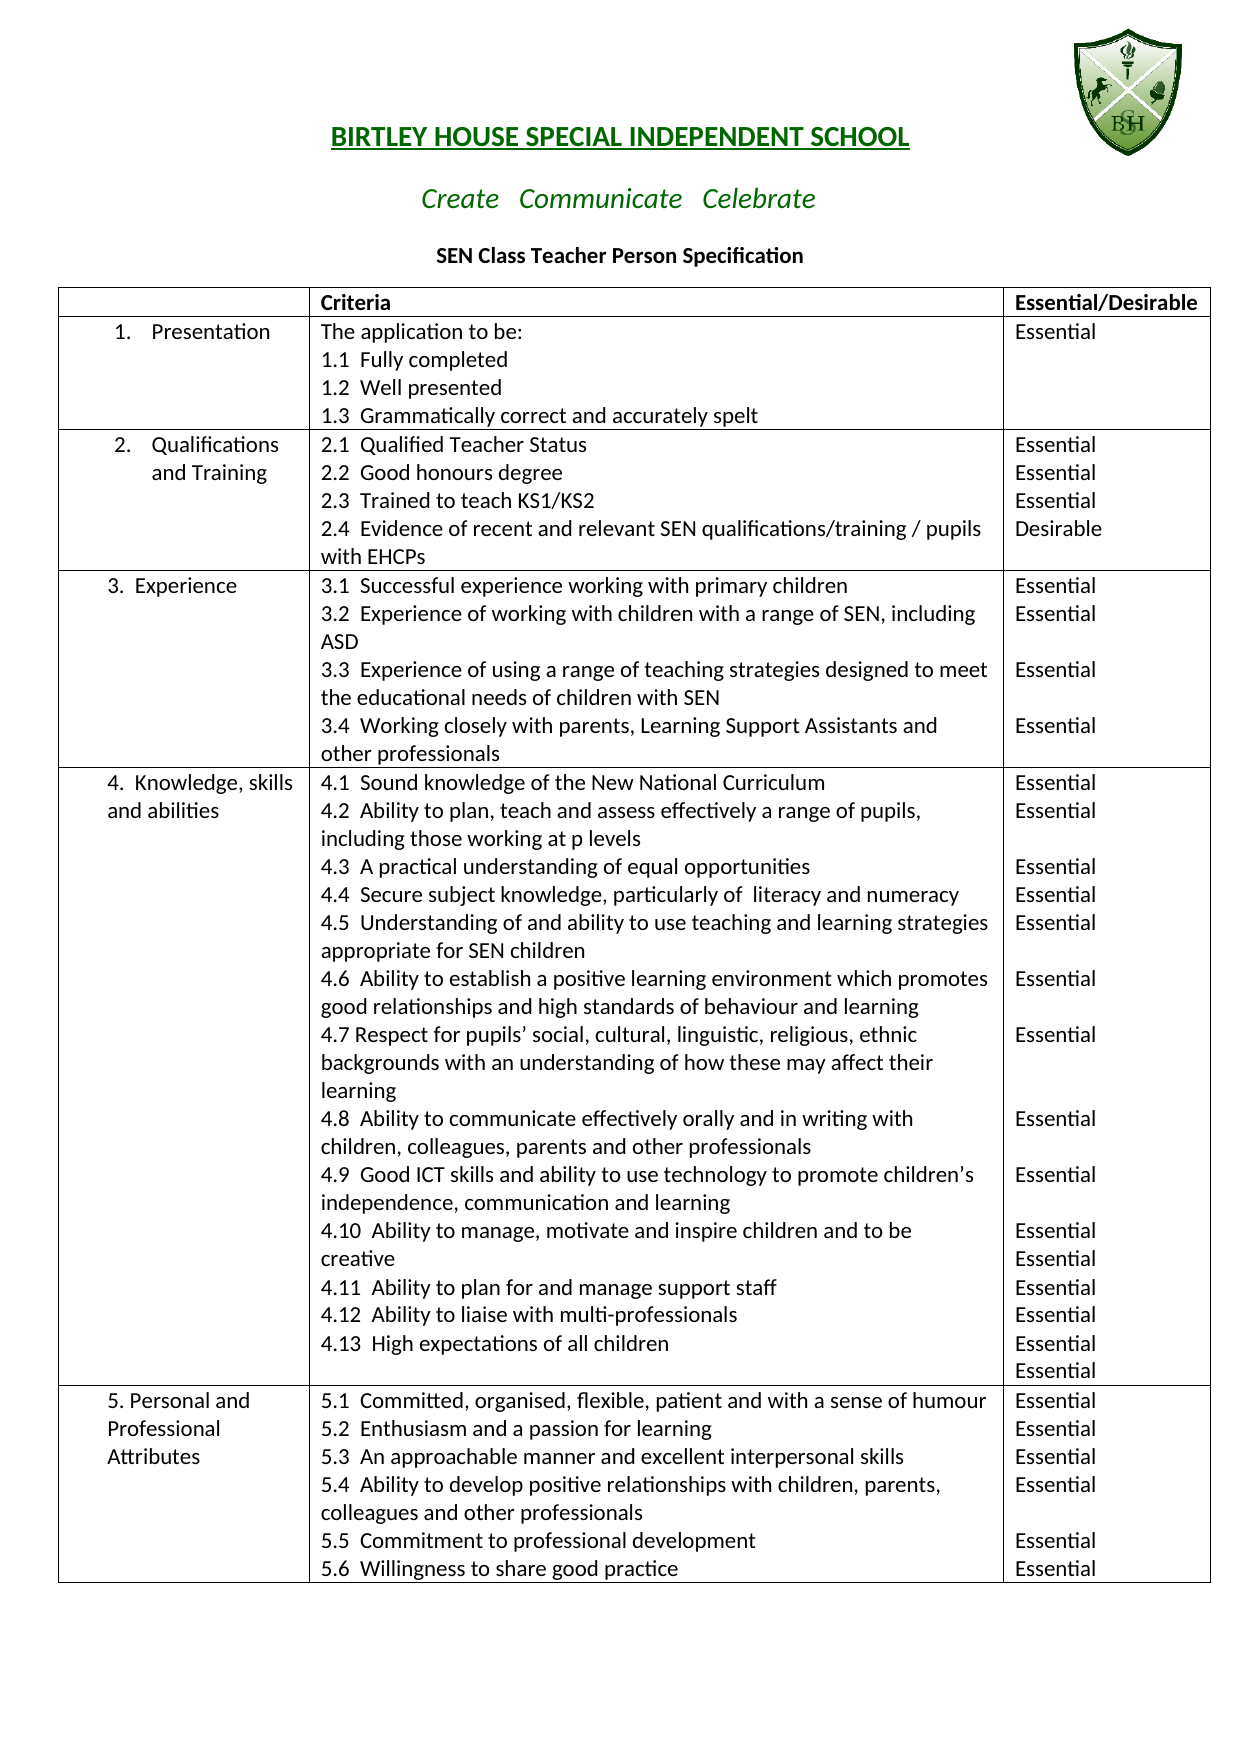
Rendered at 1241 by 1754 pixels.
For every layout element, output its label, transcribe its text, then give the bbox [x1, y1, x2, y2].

table_cell 5.1 Committed, organised, flexible, patient and with a sense of humour 5.2 Enthusiasm and a passion for learning 5.3 An approachable manner and excellent interpersonal skills 5.4 Ability to develop positive relationships with children, parents, colleagues and other professionals 5.5 Commitment to professional development 5.6 Willingness to share good practice [310, 1386, 1003, 1582]
text BIRTLEY HOUSE SPECIAL INDEPENDENT SCHOOL [150, 118, 1053, 154]
table_cell 4. Knowledge, skills and abilities [59, 768, 309, 1385]
table_cell The application to be: 1.1 Fully completed 1.2 Well presented 1.3 Grammatically correct and accurately spelt [310, 317, 1003, 429]
table_cell Essential [1004, 317, 1210, 429]
text Create Communicate Celebrate [150, 180, 1090, 216]
table_header [59, 288, 309, 316]
table_cell 4.1 Sound knowledge of the New National Curriculum 4.2 Ability to plan, teach and assess effectively a range of pupils, including those working at p levels 4.3 A practical understanding of equal opportunities 4.4 Secure subject knowledge, particularly of literacy and numeracy 4.5 Understanding of and ability to use teaching and learning strategies appropriate for SEN children 4.6 Ability to establish a positive learning environment which promotes good relationships and high standards of behaviour and learning 4.7 Respect for pupils’ social, cultural, linguistic, religious, ethnic backgrounds with an understanding of how these may affect their learning 4.8 Ability to communicate effectively orally and in writing with children, colleagues, parents and other professionals 4.9 Good ICT skills and ability to use technology to promote children’s independence, communication and learning 4.10 Ability to manage, motivate and inspire children and to be creative 4.11 Ability to plan for and manage support staff 4.12 Ability to liaise with multi-professionals 4.13 High expectations of all children [310, 768, 1003, 1385]
table_header Criteria [310, 288, 1003, 316]
table_cell 3. Experience [59, 571, 309, 767]
table_cell Qualifications and Training [59, 430, 309, 570]
table_cell Essential Essential Essential Essential Essential Essential [1004, 1386, 1210, 1582]
text SEN Class Teacher Person Specification [150, 242, 1090, 270]
table_cell 5. Personal and Professional Attributes [59, 1386, 309, 1582]
table_header Essential/Desirable [1004, 288, 1210, 316]
table_cell Essential Essential Essential Desirable [1004, 430, 1210, 570]
picture [1053, 11, 1205, 164]
table_cell Essential Essential Essential Essential Essential Essential Essential Essential Essential Essential Essential Essential Essential Essential Essential [1004, 768, 1210, 1385]
table_cell 2.1 Qualified Teacher Status 2.2 Good honours degree 2.3 Trained to teach KS1/KS2 2.4 Evidence of recent and relevant SEN qualifications/training / pupils with EHCPs [310, 430, 1003, 570]
table_cell 3.1 Successful experience working with primary children 3.2 Experience of working with children with a range of SEN, including ASD 3.3 Experience of using a range of teaching strategies designed to meet the educational needs of children with SEN 3.4 Working closely with parents, Learning Support Assistants and other professionals [310, 571, 1003, 767]
table_cell Presentation [59, 317, 309, 429]
table_cell Essential Essential Essential Essential [1004, 571, 1210, 767]
